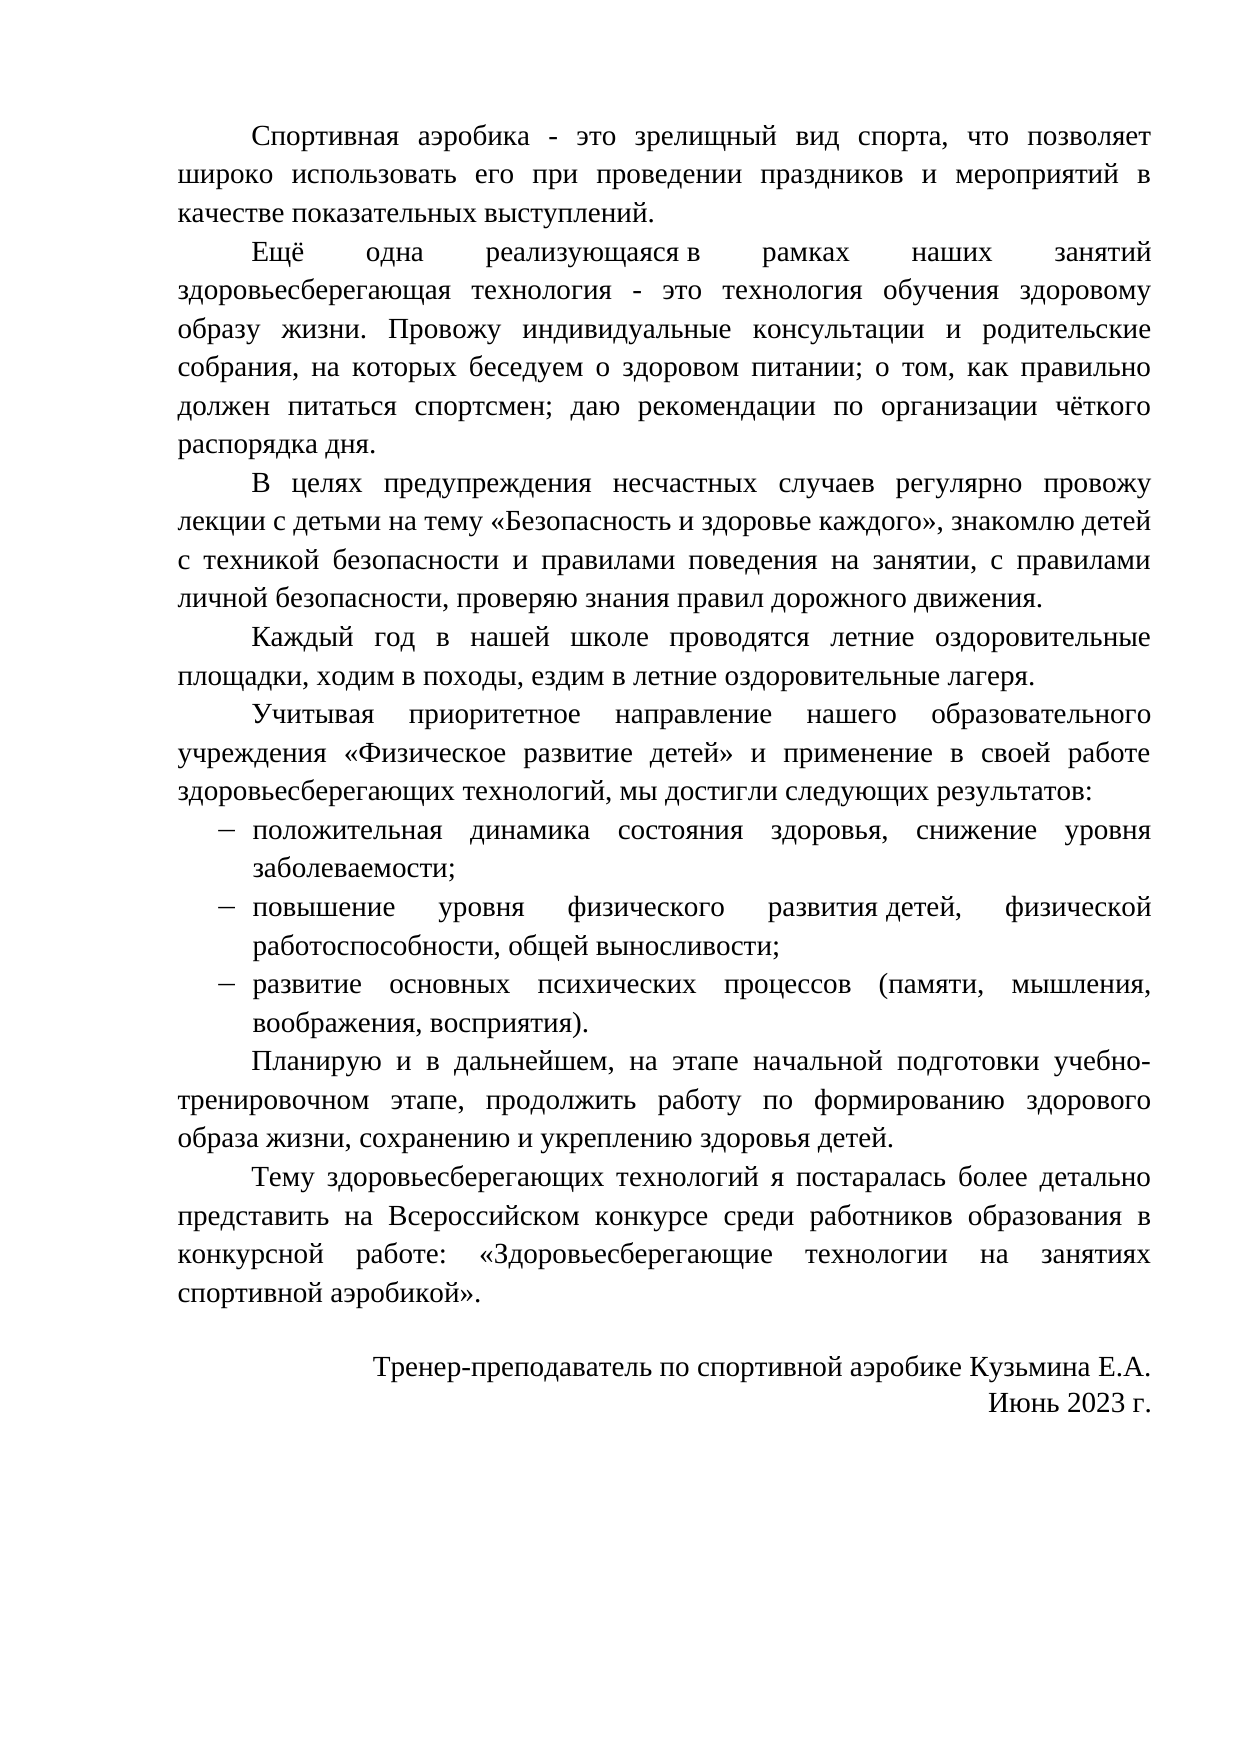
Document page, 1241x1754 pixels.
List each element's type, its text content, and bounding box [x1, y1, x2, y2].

list развитие основных психических процессов (памяти, мышления, воображения, восприятия). [215, 966, 1152, 1038]
text Тему здоровьесберегающих технологий я постаралась более детально представить на Всероссийском конкурсе среди работников образования в конкурсной работе: «Здоровьесберегающие технологии на занятиях спортивной аэробикой». [177, 1159, 1152, 1308]
list положительная динамика состояния здоровья, снижение уровня заболеваемости; [215, 812, 1152, 884]
text Июнь 2023 г. [177, 1386, 1152, 1419]
text Тренер-преподаватель по спортивной аэробике Кузьмина Е.А. [177, 1349, 1152, 1383]
text Планирую и в дальнейшем, на этапе начальной подготовки учебно-тренировочном этапе, продолжить работу по формированию здорового образа жизни, сохранению и укреплению здоровья детей. [177, 1043, 1152, 1154]
text Каждый год в нашей школе проводятся летние оздоровительные площадки, ходим в походы, ездим в летние оздоровительные лагеря. [177, 619, 1152, 691]
list повышение уровня физического развития детей, физической работоспособности, общей выносливости; [215, 889, 1152, 961]
text Учитывая приоритетное направление нашего образовательного учреждения «Физическое развитие детей» и применение в своей работе здоровьесберегающих технологий, мы достигли следующих результатов: [177, 696, 1152, 807]
text Спортивная аэробика - это зрелищный вид спорта, что позволяет широко использовать его при проведении праздников и мероприятий в качестве показательных выступлений. [177, 118, 1152, 229]
text Ещё одна реализующаяся в рамках наших занятий здоровьесберегающая технология - это технология обучения здоровому образу жизни. Провожу индивидуальные консультации и родительские собрания, на которых беседуем о здоровом питании; о том, как правильно должен питаться спортсмен; даю рекомендации по организации чёткого распорядка дня. [177, 234, 1152, 460]
text В целях предупреждения несчастных случаев регулярно провожу лекции с детьми на тему «Безопасность и здоровье каждого», знакомлю детей с техникой безопасности и правилами поведения на занятии, с правилами личной безопасности, проверяю знания правил дорожного движения. [177, 465, 1152, 614]
